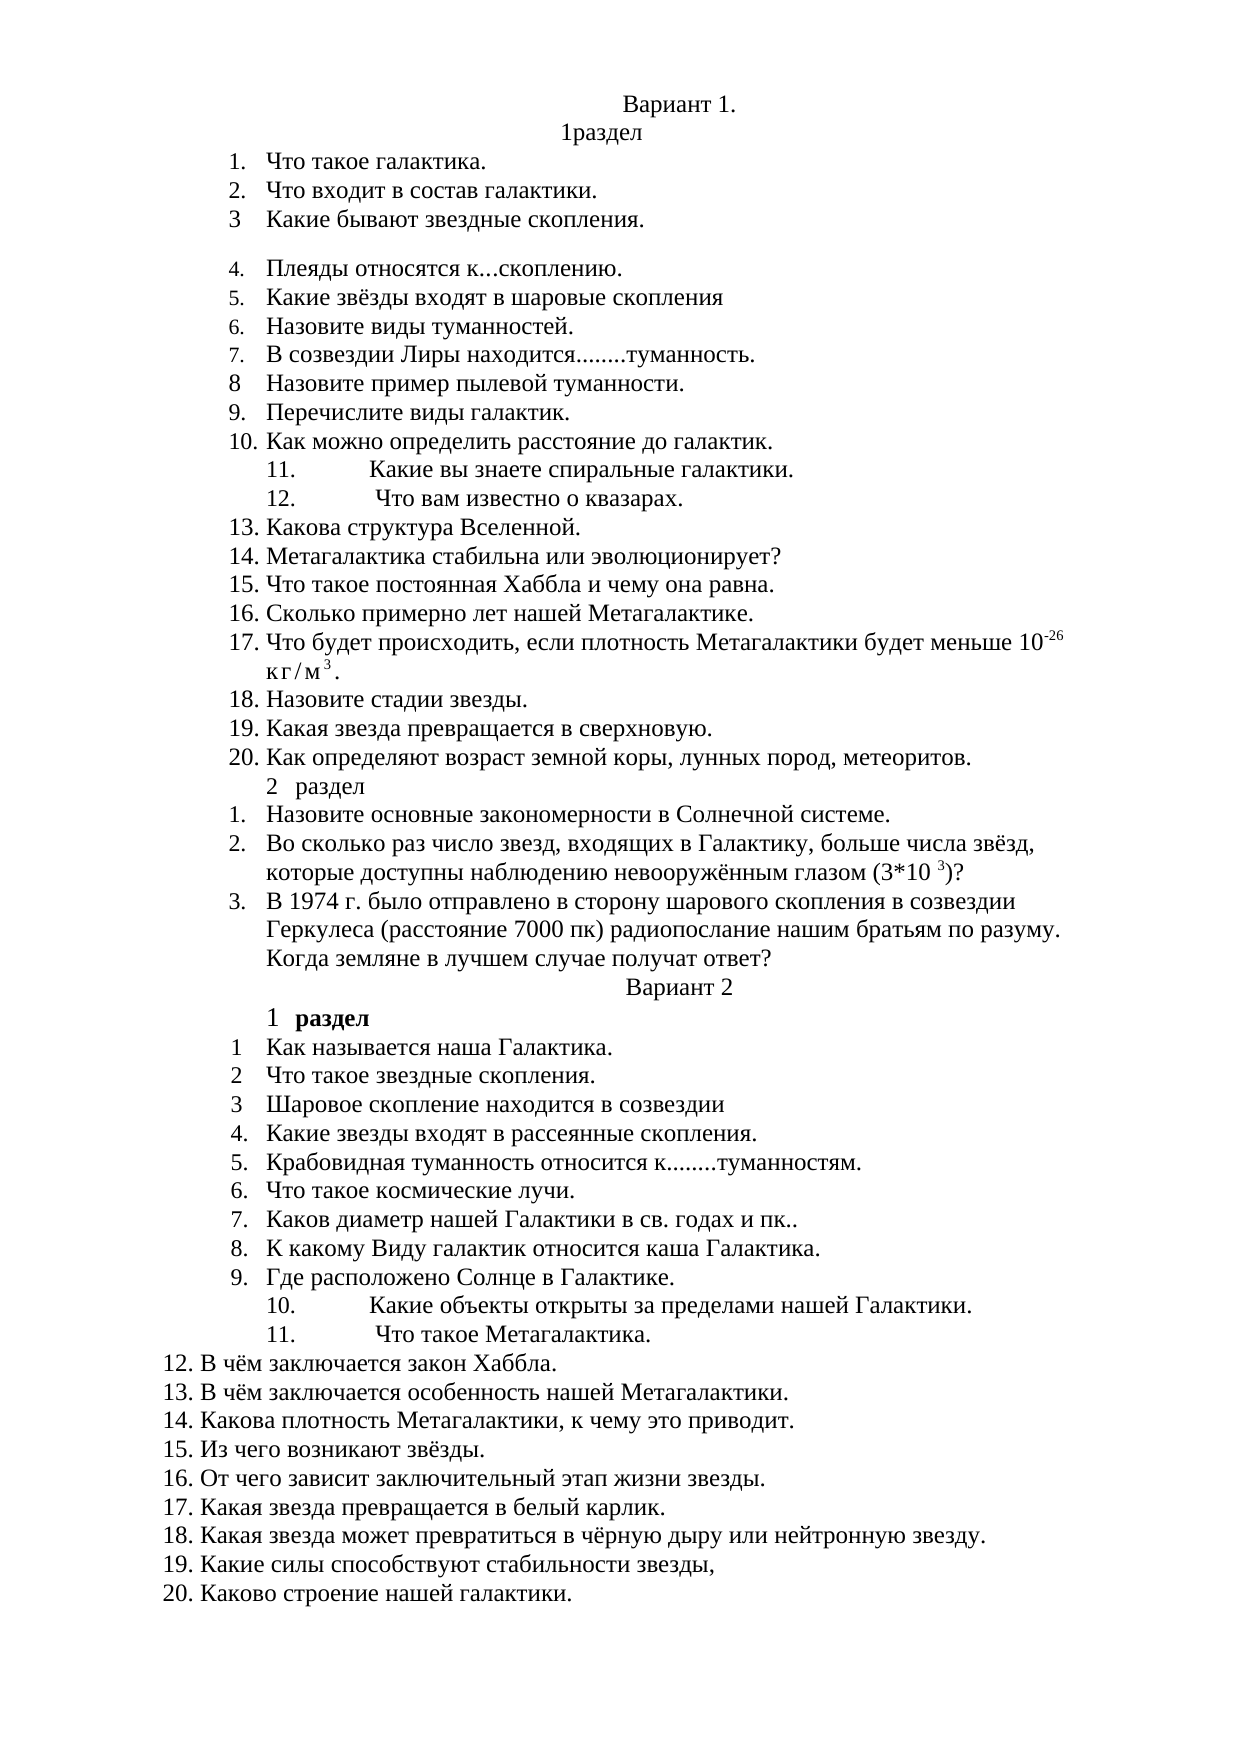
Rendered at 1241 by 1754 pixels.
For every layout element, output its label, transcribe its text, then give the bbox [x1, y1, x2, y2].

list Назовите виды туманностей. [228, 311, 1092, 339]
list 14. Какова плотность Метагалактики, к чему это приводит. [162, 1406, 1092, 1434]
list 12. В чём заключается закон Хаббла. [262, 1348, 1092, 1377]
list Что такое галактика. [228, 146, 1092, 175]
list Плеяды относятся к скоплению. [228, 253, 1092, 282]
list Как определяют возраст земной коры, лунных пород, метеоритов. [228, 742, 1092, 771]
list Что такое космические лучи. [230, 1176, 1092, 1204]
list Что такое постоянная Хаббла и чему она равна. [228, 569, 1092, 598]
list Какие звёзды входят в шаровые скопления [228, 282, 1092, 311]
text 8 Назовите пример пылевой туманности. [449, 368, 1092, 397]
list 16. От чего зависит заключительный этап жизни звезды. [229, 1463, 1092, 1492]
list Метагалактика стабильна или эволюционирует? [228, 541, 1092, 569]
list 19. Какие силы способствуют стабильности звезды, [162, 1549, 1092, 1578]
text 3 Какие бывают звездные скопления. [228, 204, 1092, 232]
list 20. Каково строение нашей галактики. [162, 1578, 1092, 1607]
list Шаровое скопление находится в созвездии [230, 1089, 1092, 1118]
list Какие объекты открыты за пределами нашей Галактики. [266, 1291, 1092, 1319]
list 17. Какая звезда превращается в белый карлик. [162, 1492, 1092, 1521]
list Какая звезда превращается в сверхновую. [228, 713, 1092, 742]
text Вариант 2 [266, 972, 1092, 1001]
list Как называется наша Галактика. [230, 1032, 1092, 1061]
list Что такое Метагалактика. [266, 1319, 1092, 1348]
list Крабовидная туманность относится к туманностям. [230, 1147, 1092, 1176]
list В 1974 г. было отправлено в сторону шарового скопления в созвездии Геркулеса (расстояние 7000 пк) радиопослание нашим братьям по разуму. Когда земляне в лучшем случае получат ответ? [228, 886, 1092, 972]
list 1раздел [560, 117, 1092, 146]
list раздел [266, 1001, 1092, 1032]
list 13. В чём заключается особенность нашей Метагалактики. [162, 1377, 1092, 1406]
list 15. Из чего возникают звёзды. [162, 1434, 1092, 1463]
list Как можно определить расстояние до галактик. [228, 426, 1092, 454]
list раздел [266, 771, 1092, 799]
text Вариант 1. [266, 89, 1092, 117]
list Что входит в состав галактики. [228, 175, 1092, 204]
list Где расположено Солнце в Галактике. [230, 1262, 1092, 1291]
list Какова структура Вселенной. [228, 512, 1092, 541]
list К какому Виду галактик относится каша Галактика. [230, 1233, 1092, 1262]
text 8 Назовите пример пылевой туманности. [241, 368, 365, 397]
list Назовите стадии звезды. [228, 684, 1092, 713]
list В созвездии Лиры находится туманность. [228, 339, 1092, 368]
list Каков диаметр нашей Галактики в св. годах и пк.. [230, 1204, 1092, 1233]
list Что такое звездные скопления. [230, 1061, 1092, 1089]
list Сколько примерно лет нашей Метагалактике. [228, 598, 1092, 627]
list Во сколько раз число звезд, входящих в Галактику, больше числа звёзд, которые доступны наблюдению невооружённым глазом (3*10 3)? [228, 828, 1092, 886]
list Назовите основные закономерности в Солнечной системе. [228, 799, 1092, 828]
list Перечислите виды галактик. [228, 397, 1092, 426]
list Что вам известно о квазарах. [266, 483, 1092, 512]
list Что будет происходить, если плотность Метагалактики будет меньше 10-26 кг/м3. [228, 627, 1092, 684]
list Какие звезды входят в рассеянные скопления. [230, 1118, 1092, 1147]
list 18. Какая звезда может превратиться в чёрную дыру или нейтронную звезду. [162, 1521, 1092, 1549]
list Какие вы знаете спиральные галактики. [266, 454, 1092, 483]
